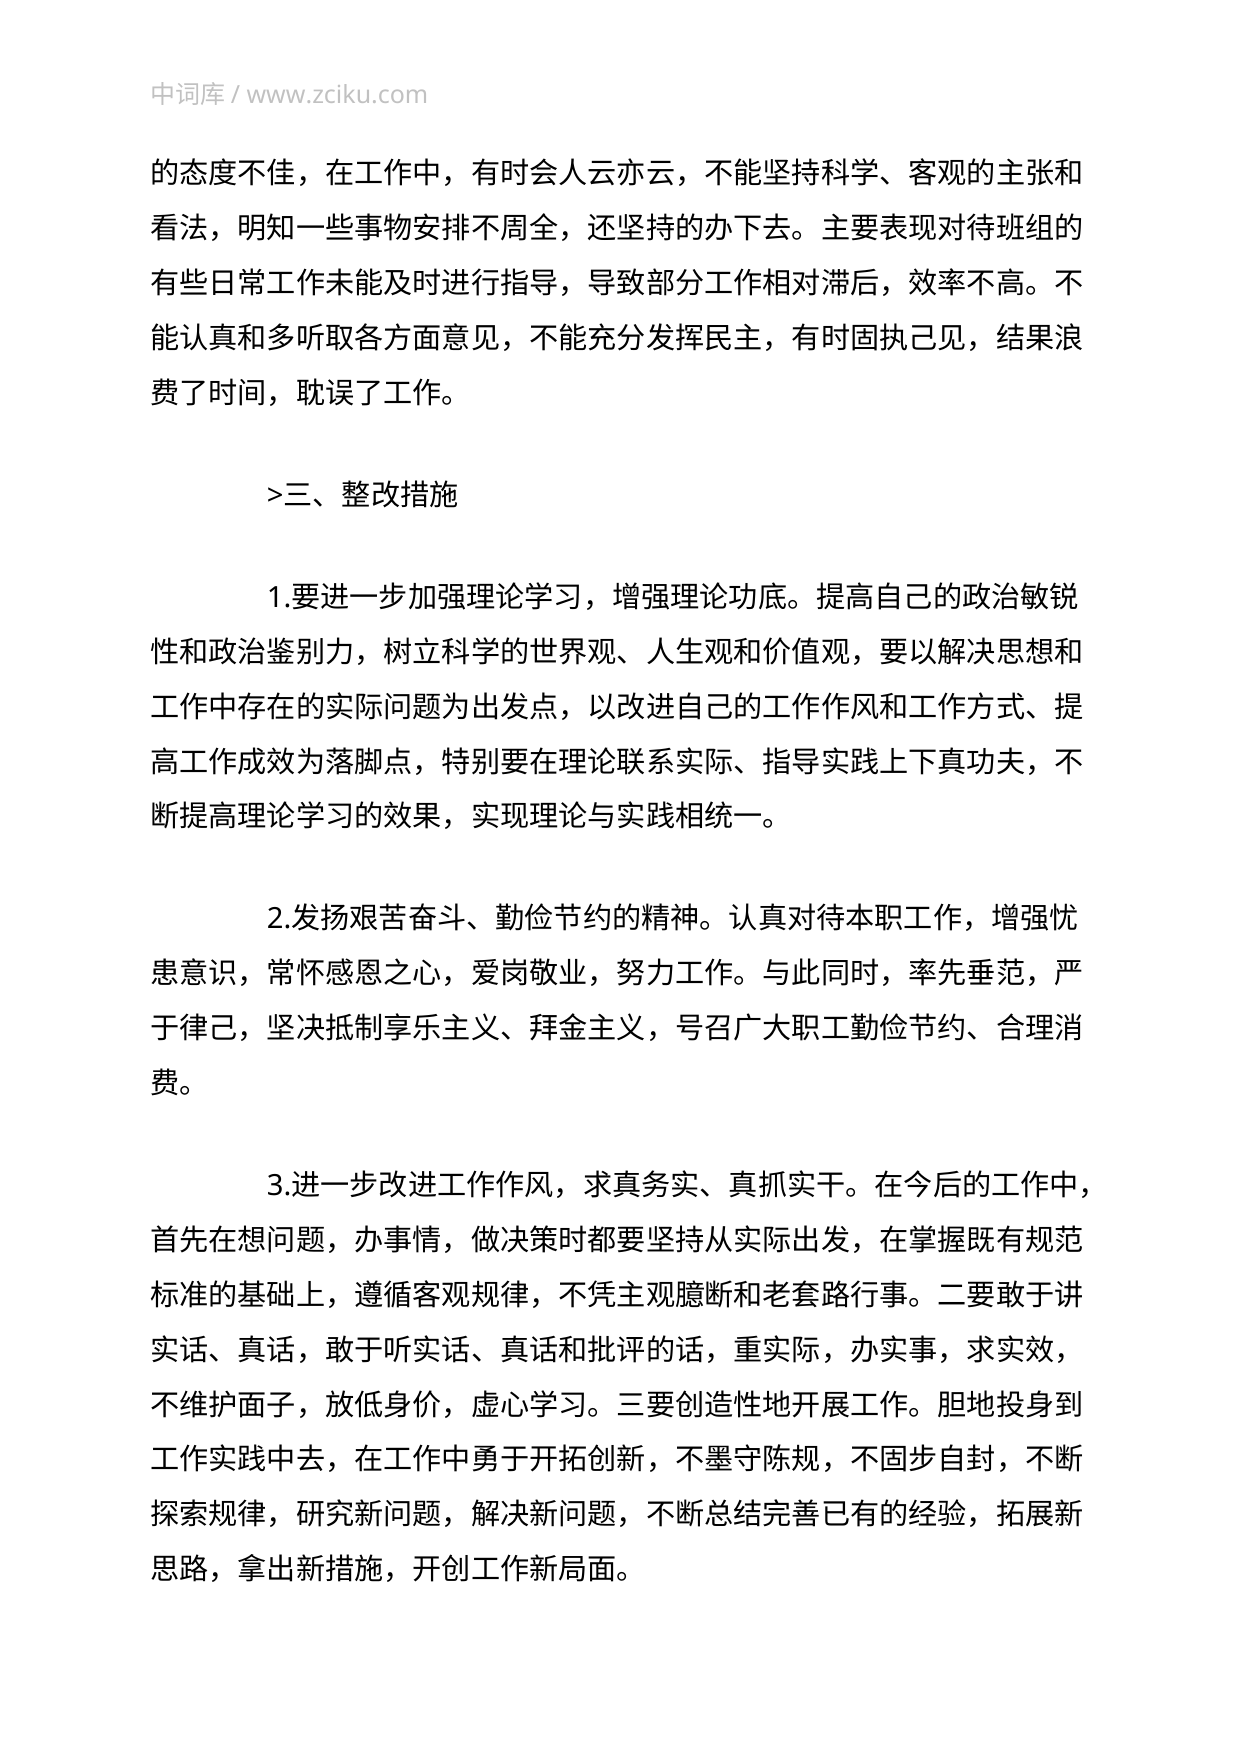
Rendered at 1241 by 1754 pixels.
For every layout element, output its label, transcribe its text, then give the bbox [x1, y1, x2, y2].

text 1.要进一步加强理论学习，增强理论功底。提高自己的政治敏锐性和政治鉴别力，树立科学的世界观、人生观和价值观，要以解决思想和工作中存在的实际问题为出发点，以改进自己的工作作风和工作方式、提高工作成效为落脚点，特别要在理论联系实际、指导实践上下真功夫，不断提高理论学习的效果，实现理论与实践相统一。 [150, 573, 1090, 835]
text 2.发扬艰苦奋斗、勤俭节约的精神。认真对待本职工作，增强忧患意识，常怀感恩之心，爱岗敬业，努力工作。与此同时，率先垂范，严于律己，坚决抵制享乐主义、拜金主义，号召广大职工勤俭节约、合理消费。 [150, 895, 1090, 1102]
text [150, 150, 1090, 412]
text 3.进一步改进工作作风，求真务实、真抓实干。在今后的工作中，首先在想问题，办事情，做决策时都要坚持从实际出发，在掌握既有规范标准的基础上，遵循客观规律，不凭主观臆断和老套路行事。二要敢于讲实话、真话，敢于听实话、真话和批评的话，重实际，办实事，求实效，不维护面子，放低身价，虚心学习。三要创造性地开展工作。胆地投身到工作实践中去，在工作中勇于开拓创新，不墨守陈规，不固步自封，不断探索规律，研究新问题，解决新问题，不断总结完善已有的经验，拓展新思路，拿出新措施，开创工作新局面。 [150, 1161, 1090, 1588]
text >三、整改措施 [150, 471, 1090, 514]
